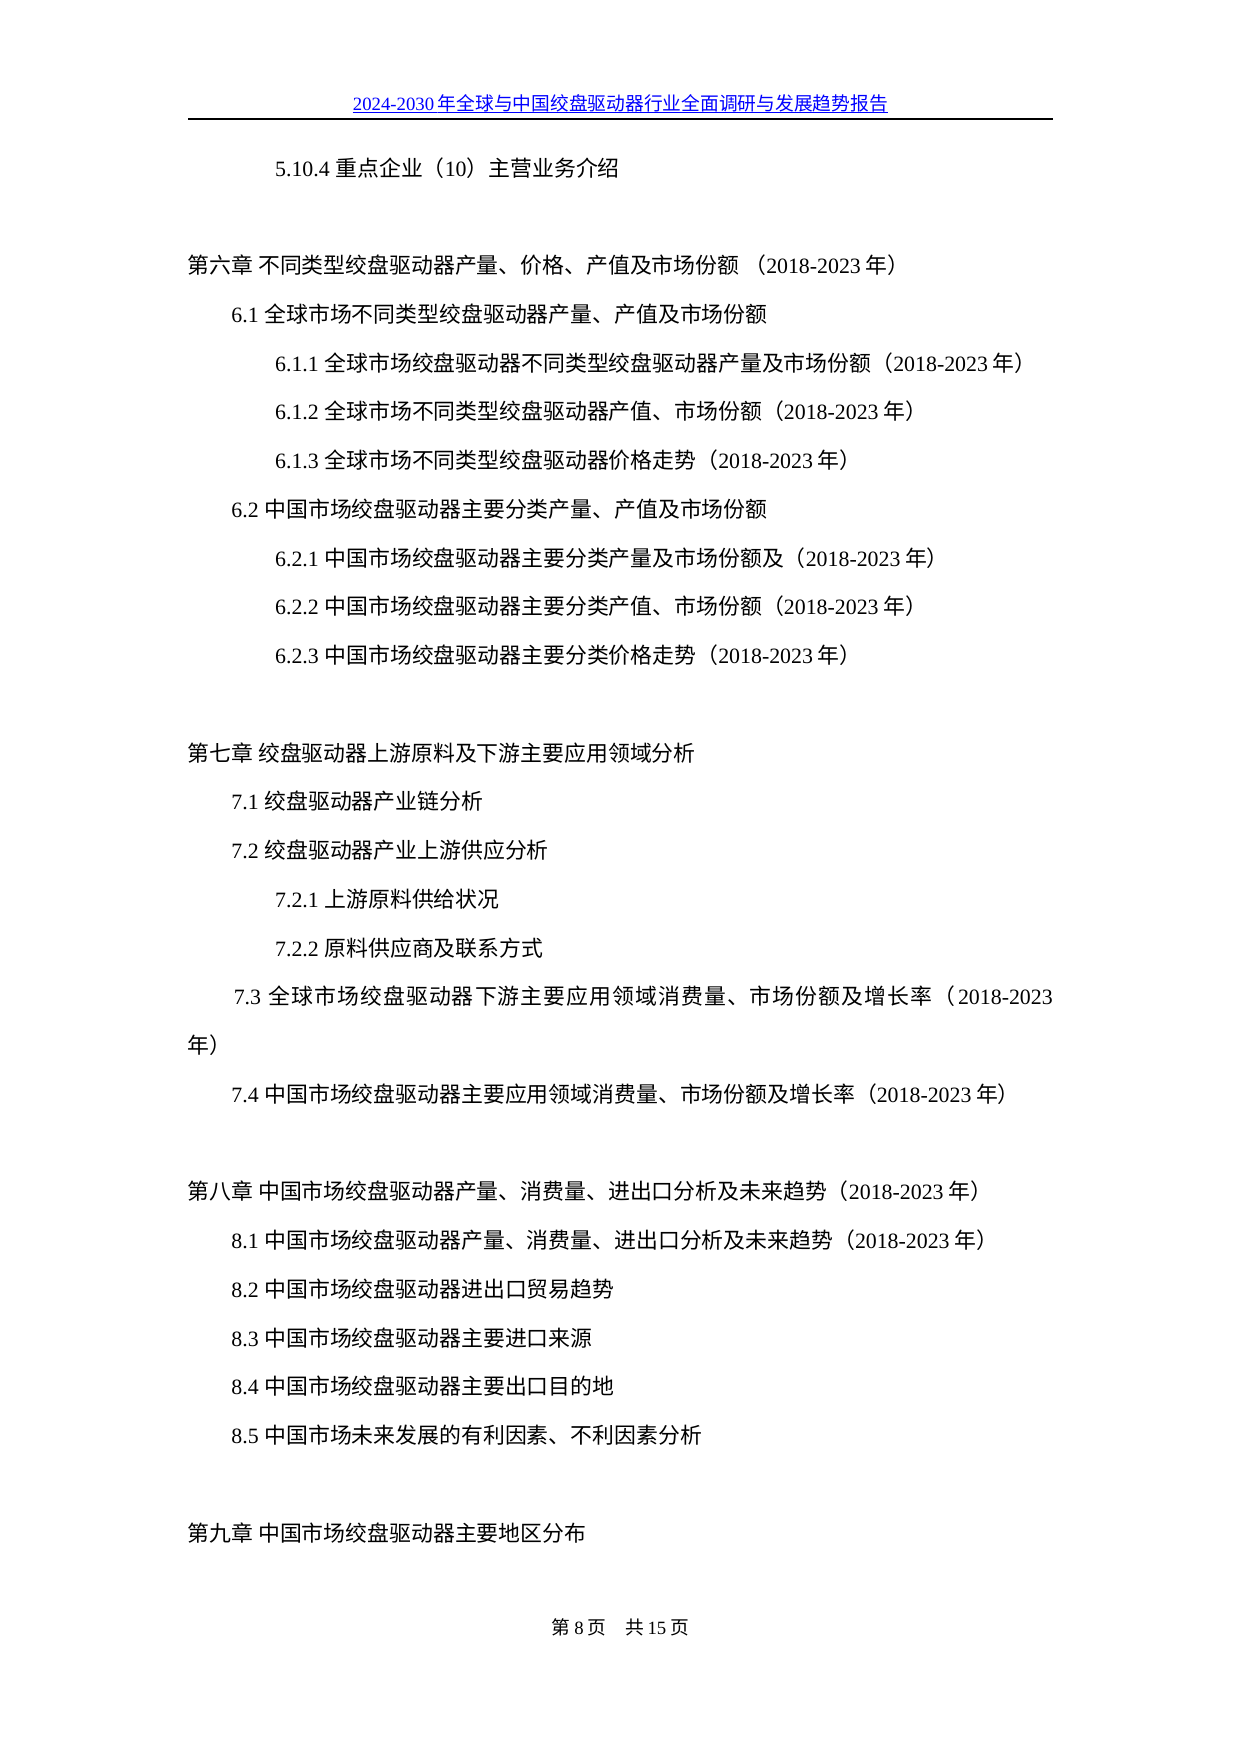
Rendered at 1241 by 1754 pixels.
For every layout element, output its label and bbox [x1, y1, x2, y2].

text [187, 150, 1053, 1548]
